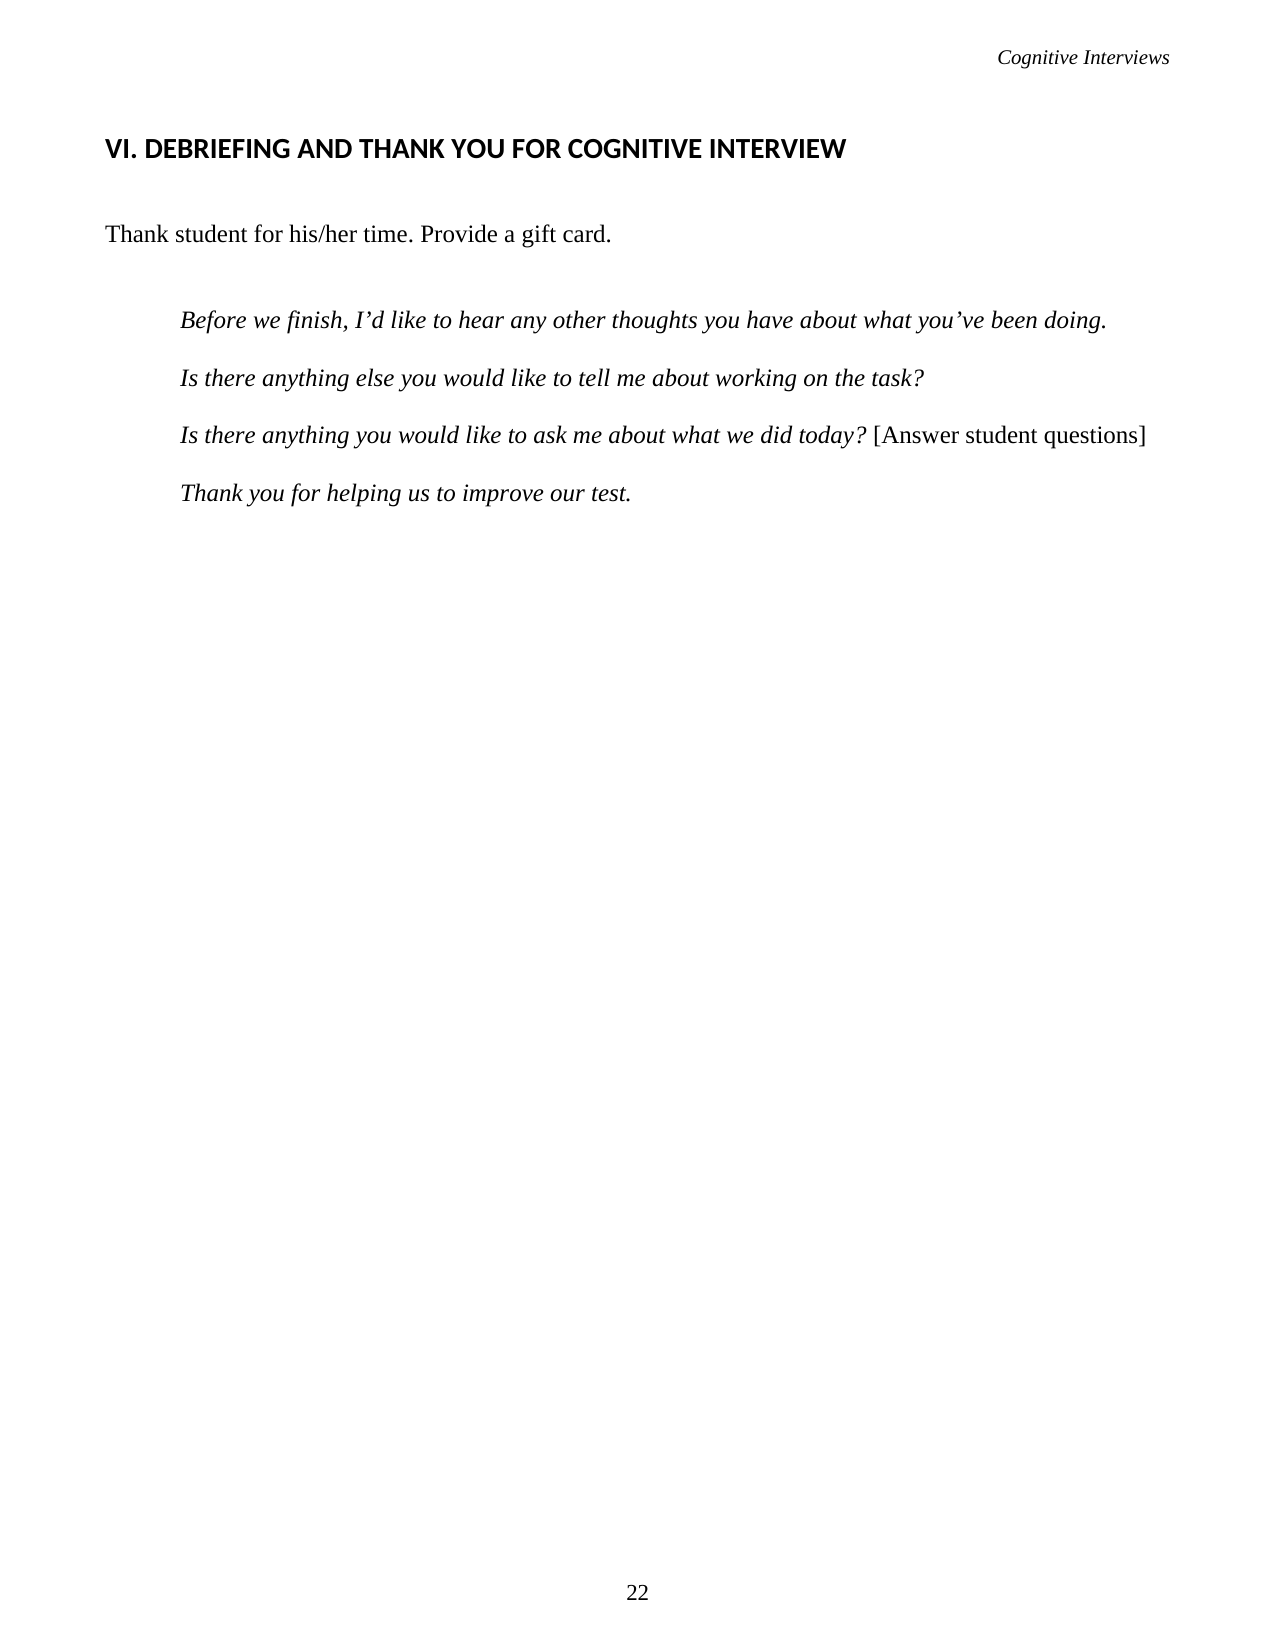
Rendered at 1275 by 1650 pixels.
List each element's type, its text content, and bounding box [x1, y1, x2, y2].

table_header Before we finish, I’d like to hear any other thoughts you have about what you’ve been doing. Is there anything else you would like to tell me about working on the task? Is there anything you would like to ask me about what we did today? [Answer student questions] Thank you for helping us to improve our test. [94, 277, 1181, 564]
text Thank student for his/her time. Provide a gift card. [105, 219, 1170, 248]
subtitle VI. Debriefing and Thank You for Cognitive Interview [105, 130, 1170, 166]
